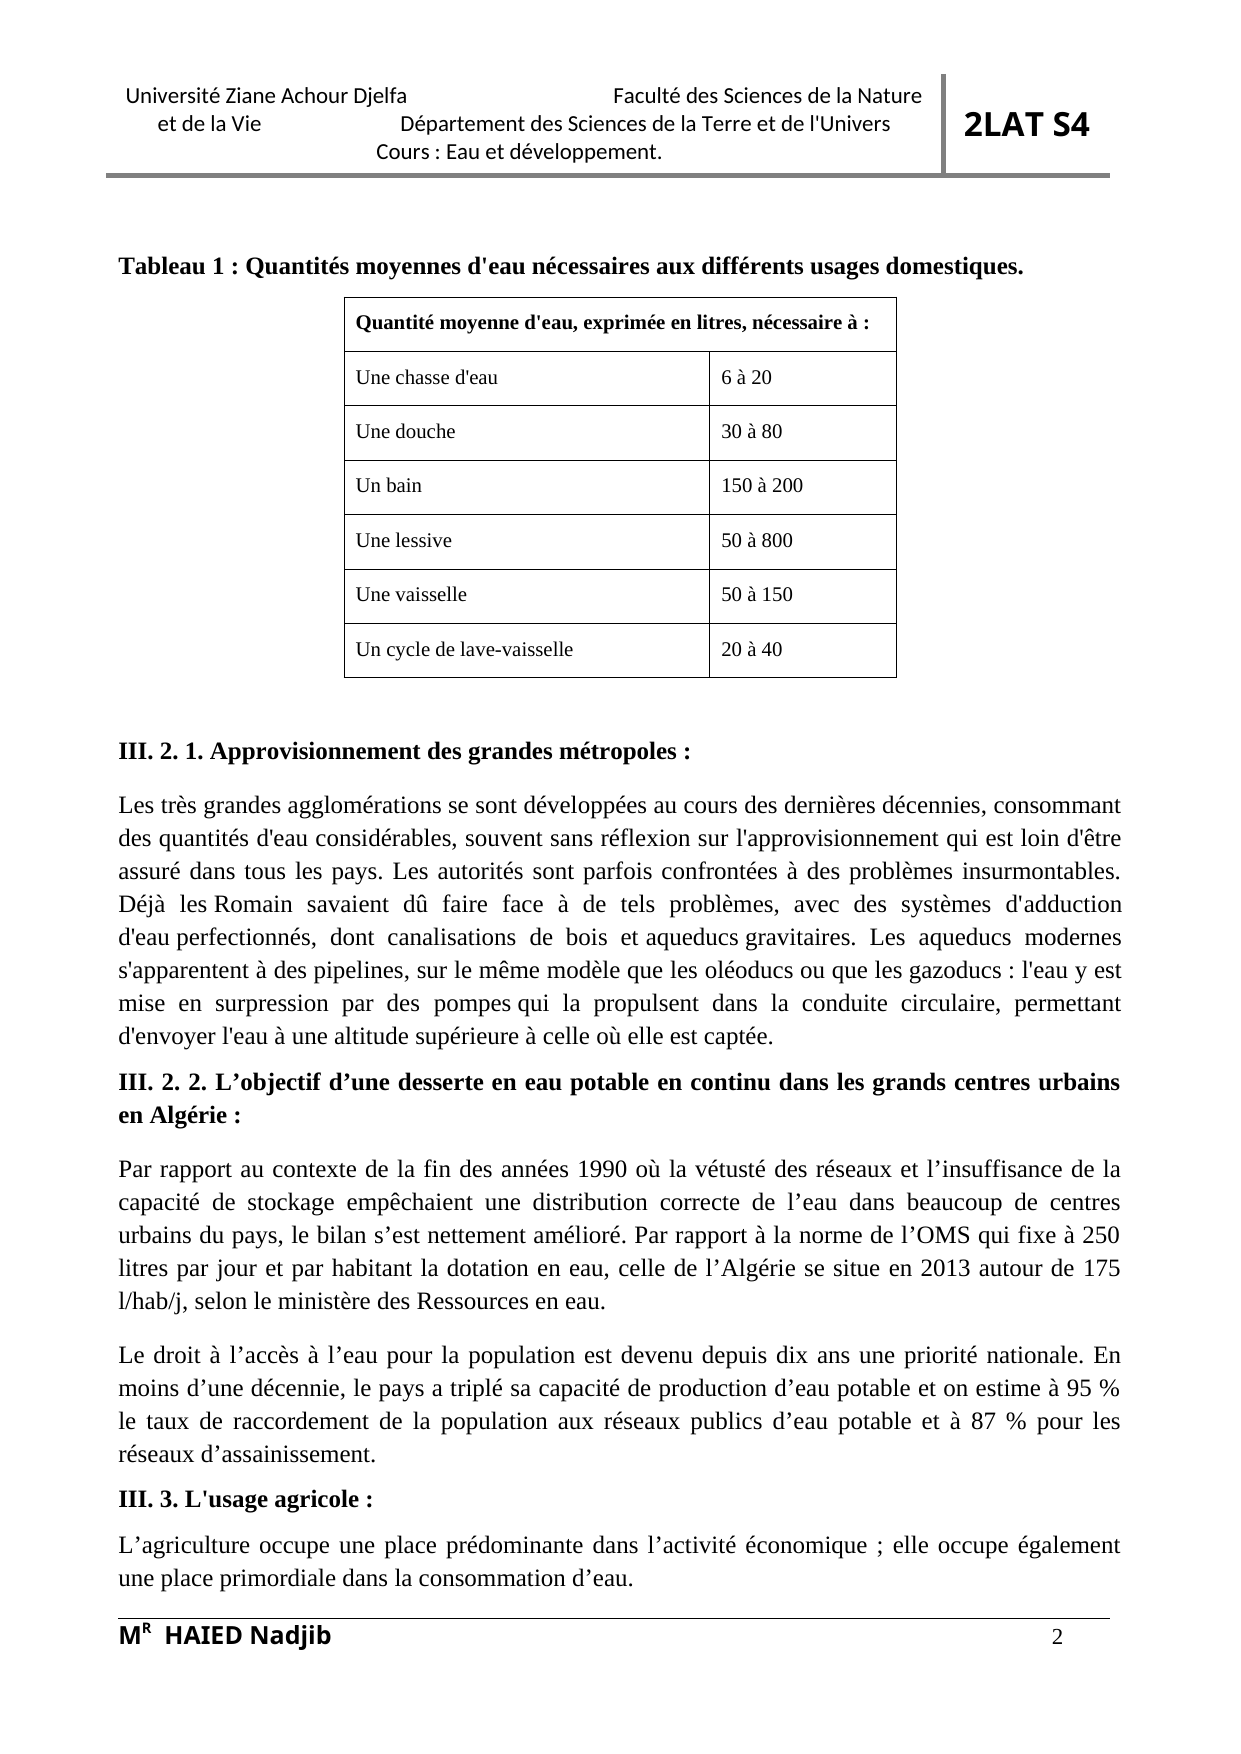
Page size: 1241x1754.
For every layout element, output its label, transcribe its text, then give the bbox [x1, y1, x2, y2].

table_cell 20 à 40 [710, 624, 896, 677]
text Par rapport au contexte de la fin des années 1990 où la vétusté des réseaux et l’insuffisance de la capacité de stockage empêchaient une distribution correcte de l’eau dans beaucoup de centres urbains du pays, le bilan s’est nettement amélioré. Par rapport à la norme de l’OMS qui fixe à 250 litres par jour et par habitant la dotation en eau, celle de l’Algérie se situe en 2013 autour de 175 l/hab/j, selon le ministère des Ressources en eau. [118, 1154, 1122, 1314]
table_header Quantité moyenne d'eau, exprimée en litres, nécessaire à : [345, 298, 896, 351]
table_cell Un cycle de lave-vaisselle [345, 624, 709, 677]
table_cell 50 à 150 [710, 570, 896, 623]
text L’agriculture occupe une place prédominante dans l’activité économique ; elle occupe également une place primordiale dans la consommation d’eau. [118, 1530, 1122, 1592]
table_cell 50 à 800 [710, 515, 896, 568]
table_cell Une douche [345, 406, 709, 460]
text III. 2. 1. Approvisionnement des grandes métropoles : [118, 736, 1122, 765]
table_cell Une chasse d'eau [345, 352, 709, 405]
table_cell Un bain [345, 461, 709, 514]
text III. 3. L'usage agricole : [118, 1484, 1122, 1513]
text Tableau 1 : Quantités moyennes d'eau nécessaires aux différents usages domestiques. [118, 251, 1122, 280]
text Les très grandes agglomérations se sont développées au cours des dernières décennies, consommant des quantités d'eau considérables, souvent sans réflexion sur l'approvisionnement qui est loin d'être assuré dans tous les pays. Les autorités sont parfois confrontées à des problèmes insurmontables. Déjà les Romain savaient dû faire face à de tels problèmes, avec des systèmes d'adduction d'eau perfectionnés, dont canalisations de bois et aqueducs gravitaires. Les aqueducs modernes s'apparentent à des pipelines, sur le même modèle que les oléoducs ou que les gazoducs : l'eau y est mise en surpression par des pompes qui la propulsent dans la conduite circulaire, permettant d'envoyer l'eau à une altitude supérieure à celle où elle est captée. [118, 790, 1122, 1050]
table_cell 6 à 20 [710, 352, 896, 405]
table_cell 30 à 80 [710, 406, 896, 460]
text Le droit à l’accès à l’eau pour la population est devenu depuis dix ans une priorité nationale. En moins d’une décennie, le pays a triplé sa capacité de production d’eau potable et on estime à 95 % le taux de raccordement de la population aux réseaux publics d’eau potable et à 87 % pour les réseaux d’assainissement. [118, 1340, 1122, 1467]
text III. 2. 2. L’objectif d’une desserte en eau potable en continu dans les grands centres urbains en Algérie : [118, 1067, 1122, 1129]
table_cell Une vaisselle [345, 570, 709, 623]
table_cell 150 à 200 [710, 461, 896, 514]
table_cell Une lessive [345, 515, 709, 568]
